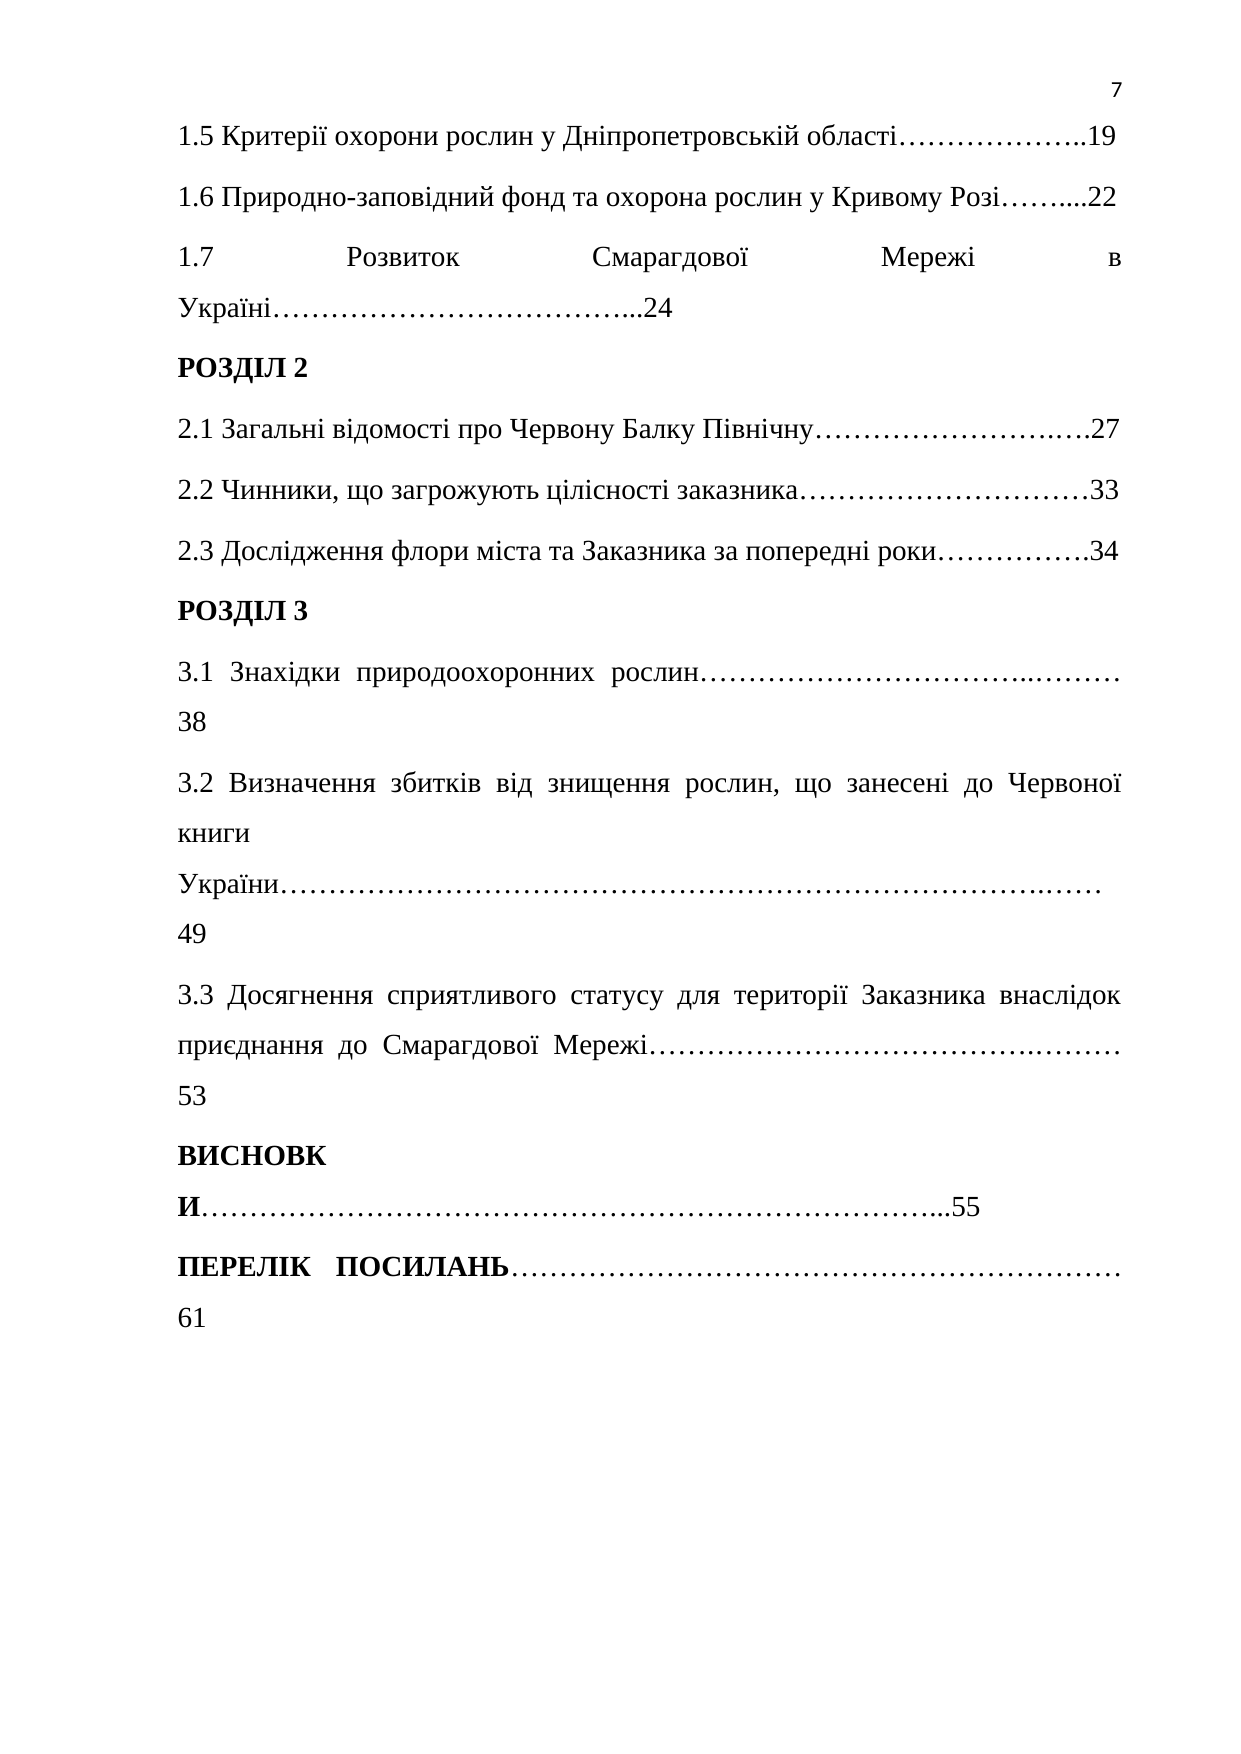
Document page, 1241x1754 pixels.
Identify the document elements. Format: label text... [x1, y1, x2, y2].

text ПЕРЕЛІК ПОСИЛАНЬ………………………………………………………61 [177, 1249, 1122, 1333]
text РОЗДІЛ 3 [177, 593, 1122, 627]
text 2.2 Чинники, що загрожують цілісності заказника…………………………33 [177, 472, 1122, 506]
text 2.1 Загальні відомості про Червону Балку Північну…………………….….27 [177, 411, 1122, 445]
text 1.6 Природно-заповідний фонд та охорона рослин у Кривому Розі……....22 [177, 179, 1122, 212]
text 1.7 Розвиток Смарагдової Мережі в Україні………………………………...24 [177, 239, 1122, 323]
text 3.3 Досягнення сприятливого статусу для території Заказника внаслідок приєднання до Смарагдової Мережі………………………………….………53 [177, 977, 1122, 1111]
text 1.5 Критерії охорони рослин у Дніпропетровській області………………..19 [177, 118, 1122, 152]
text 3.1 Знахідки природоохоронних рослин……………………………..………38 [177, 654, 1122, 738]
text РОЗДІЛ 2 [177, 351, 1122, 384]
text 3.2 Визначення збитків від знищення рослин, що занесені до Червоної книги України…………………………………………………………………….……49 [177, 765, 1122, 950]
text ВИСНОВКИ…………………………………………………………………...55 [177, 1138, 1122, 1222]
text 2.3 Дослідження флори міста та Заказника за попередні роки…………….34 [177, 533, 1122, 566]
